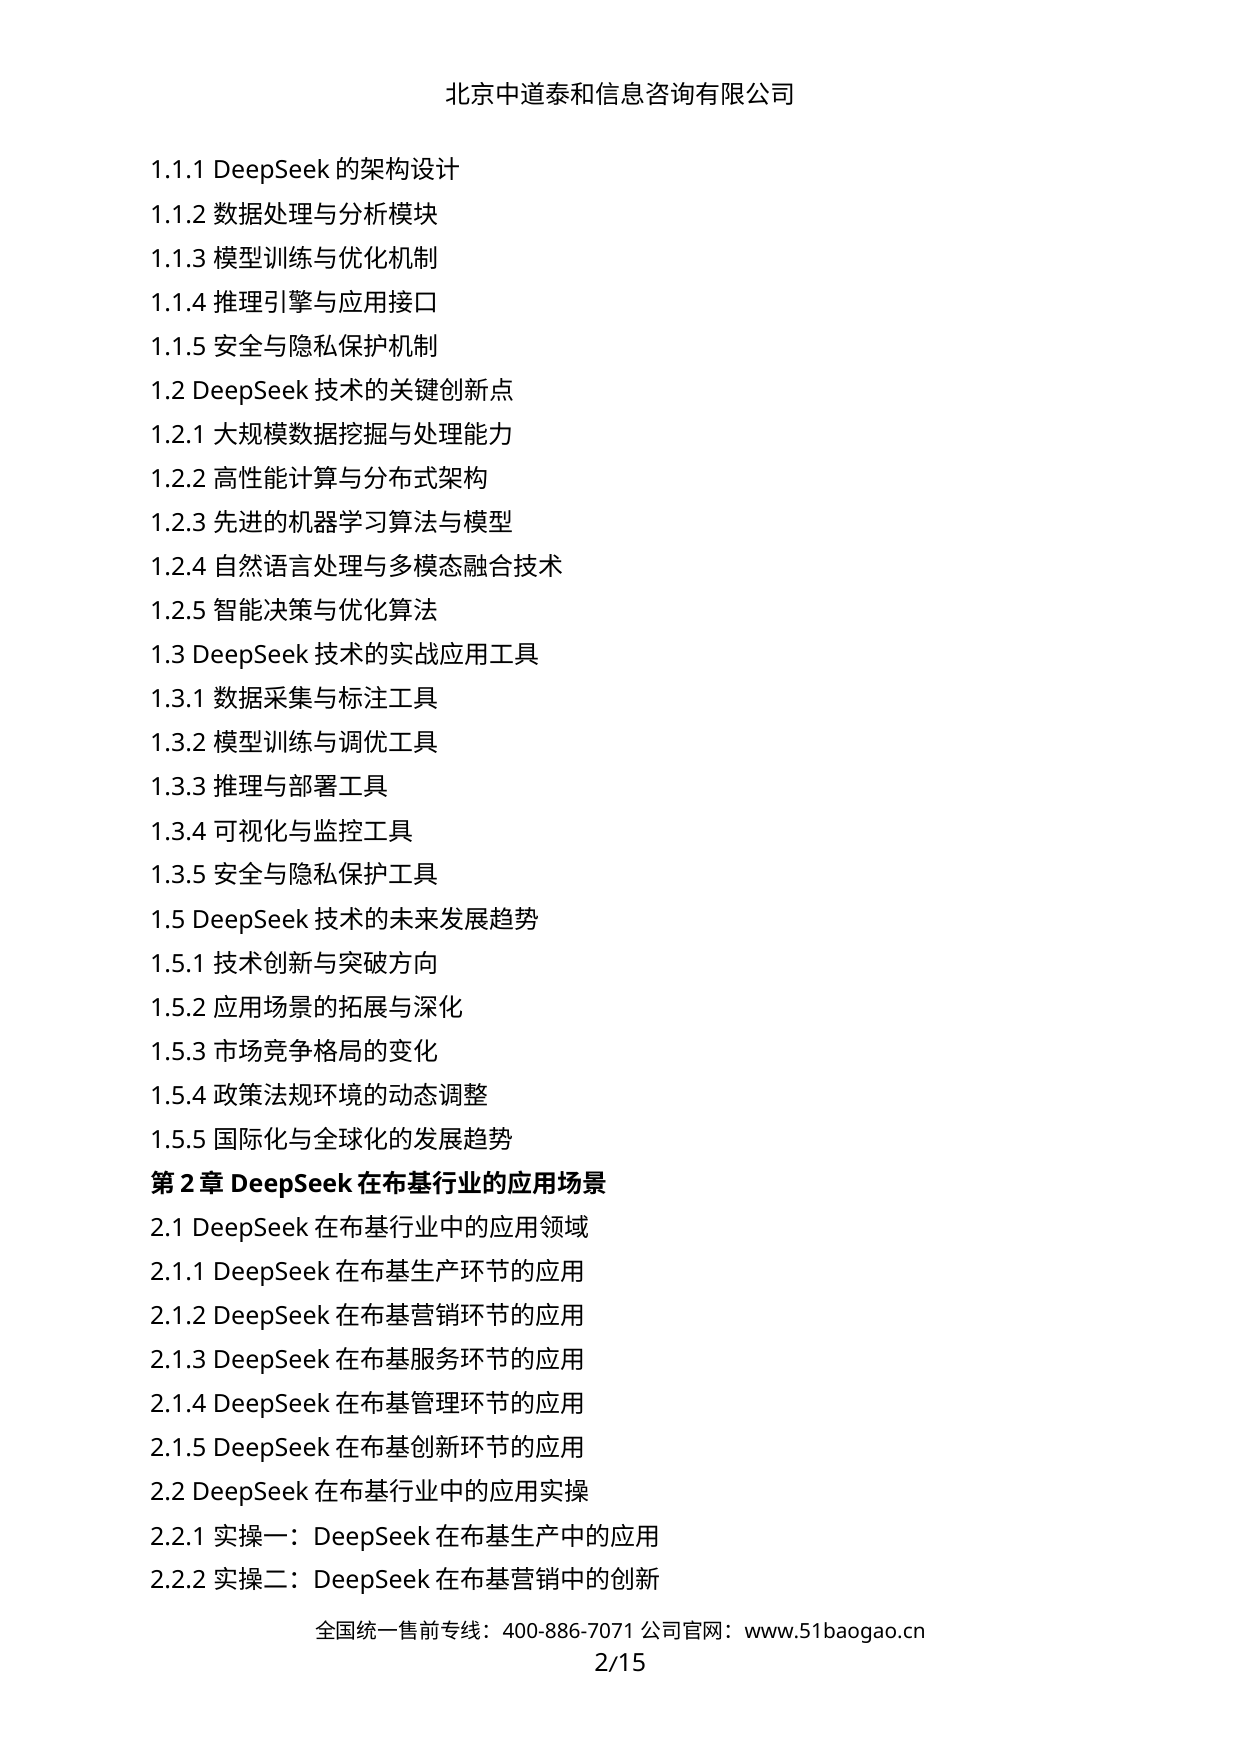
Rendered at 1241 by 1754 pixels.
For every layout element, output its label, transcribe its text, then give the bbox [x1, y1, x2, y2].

text 1.2.2 高性能计算与分布式架构 [150, 458, 1090, 495]
text 1.5.4 政策法规环境的动态调整 [150, 1075, 1090, 1112]
text 1.5.1 技术创新与突破方向 [150, 943, 1090, 979]
text 2.1.5 DeepSeek在布基创新环节的应用 [150, 1428, 1090, 1464]
text 1.1.1 DeepSeek的架构设计 [150, 150, 1090, 186]
text 2.1.4 DeepSeek在布基管理环节的应用 [150, 1384, 1090, 1420]
text 2.2 DeepSeek在布基行业中的应用实操 [150, 1472, 1090, 1508]
text 1.1.5 安全与隐私保护机制 [150, 326, 1090, 362]
text 2.1.3 DeepSeek在布基服务环节的应用 [150, 1340, 1090, 1376]
text 1.1.2 数据处理与分析模块 [150, 194, 1090, 230]
text 第2章 DeepSeek在布基行业的应用场景 [150, 1163, 1090, 1200]
text 1.2.1 大规模数据挖掘与处理能力 [150, 414, 1090, 451]
text 1.3.2 模型训练与调优工具 [150, 723, 1090, 759]
text 1.5.3 市场竞争格局的变化 [150, 1031, 1090, 1067]
text 2.1 DeepSeek在布基行业中的应用领域 [150, 1207, 1090, 1244]
text 2.2.2 实操二：DeepSeek在布基营销中的创新 [150, 1560, 1090, 1596]
text 1.2.4 自然语言处理与多模态融合技术 [150, 547, 1090, 583]
text 1.5 DeepSeek技术的未来发展趋势 [150, 899, 1090, 935]
text 1.3.4 可视化与监控工具 [150, 811, 1090, 847]
text 1.3 DeepSeek技术的实战应用工具 [150, 635, 1090, 671]
text 1.3.5 安全与隐私保护工具 [150, 855, 1090, 891]
text 1.2.5 智能决策与优化算法 [150, 591, 1090, 627]
text 1.3.3 推理与部署工具 [150, 767, 1090, 803]
text 1.1.3 模型训练与优化机制 [150, 238, 1090, 274]
text 1.2.3 先进的机器学习算法与模型 [150, 502, 1090, 539]
text 2.1.2 DeepSeek在布基营销环节的应用 [150, 1296, 1090, 1332]
text 1.2 DeepSeek技术的关键创新点 [150, 370, 1090, 407]
text 1.5.5 国际化与全球化的发展趋势 [150, 1119, 1090, 1156]
text 2.1.1 DeepSeek在布基生产环节的应用 [150, 1252, 1090, 1288]
text 1.5.2 应用场景的拓展与深化 [150, 987, 1090, 1023]
text 1.3.1 数据采集与标注工具 [150, 679, 1090, 715]
text 1.1.4 推理引擎与应用接口 [150, 282, 1090, 318]
text 2.2.1 实操一：DeepSeek在布基生产中的应用 [150, 1516, 1090, 1552]
